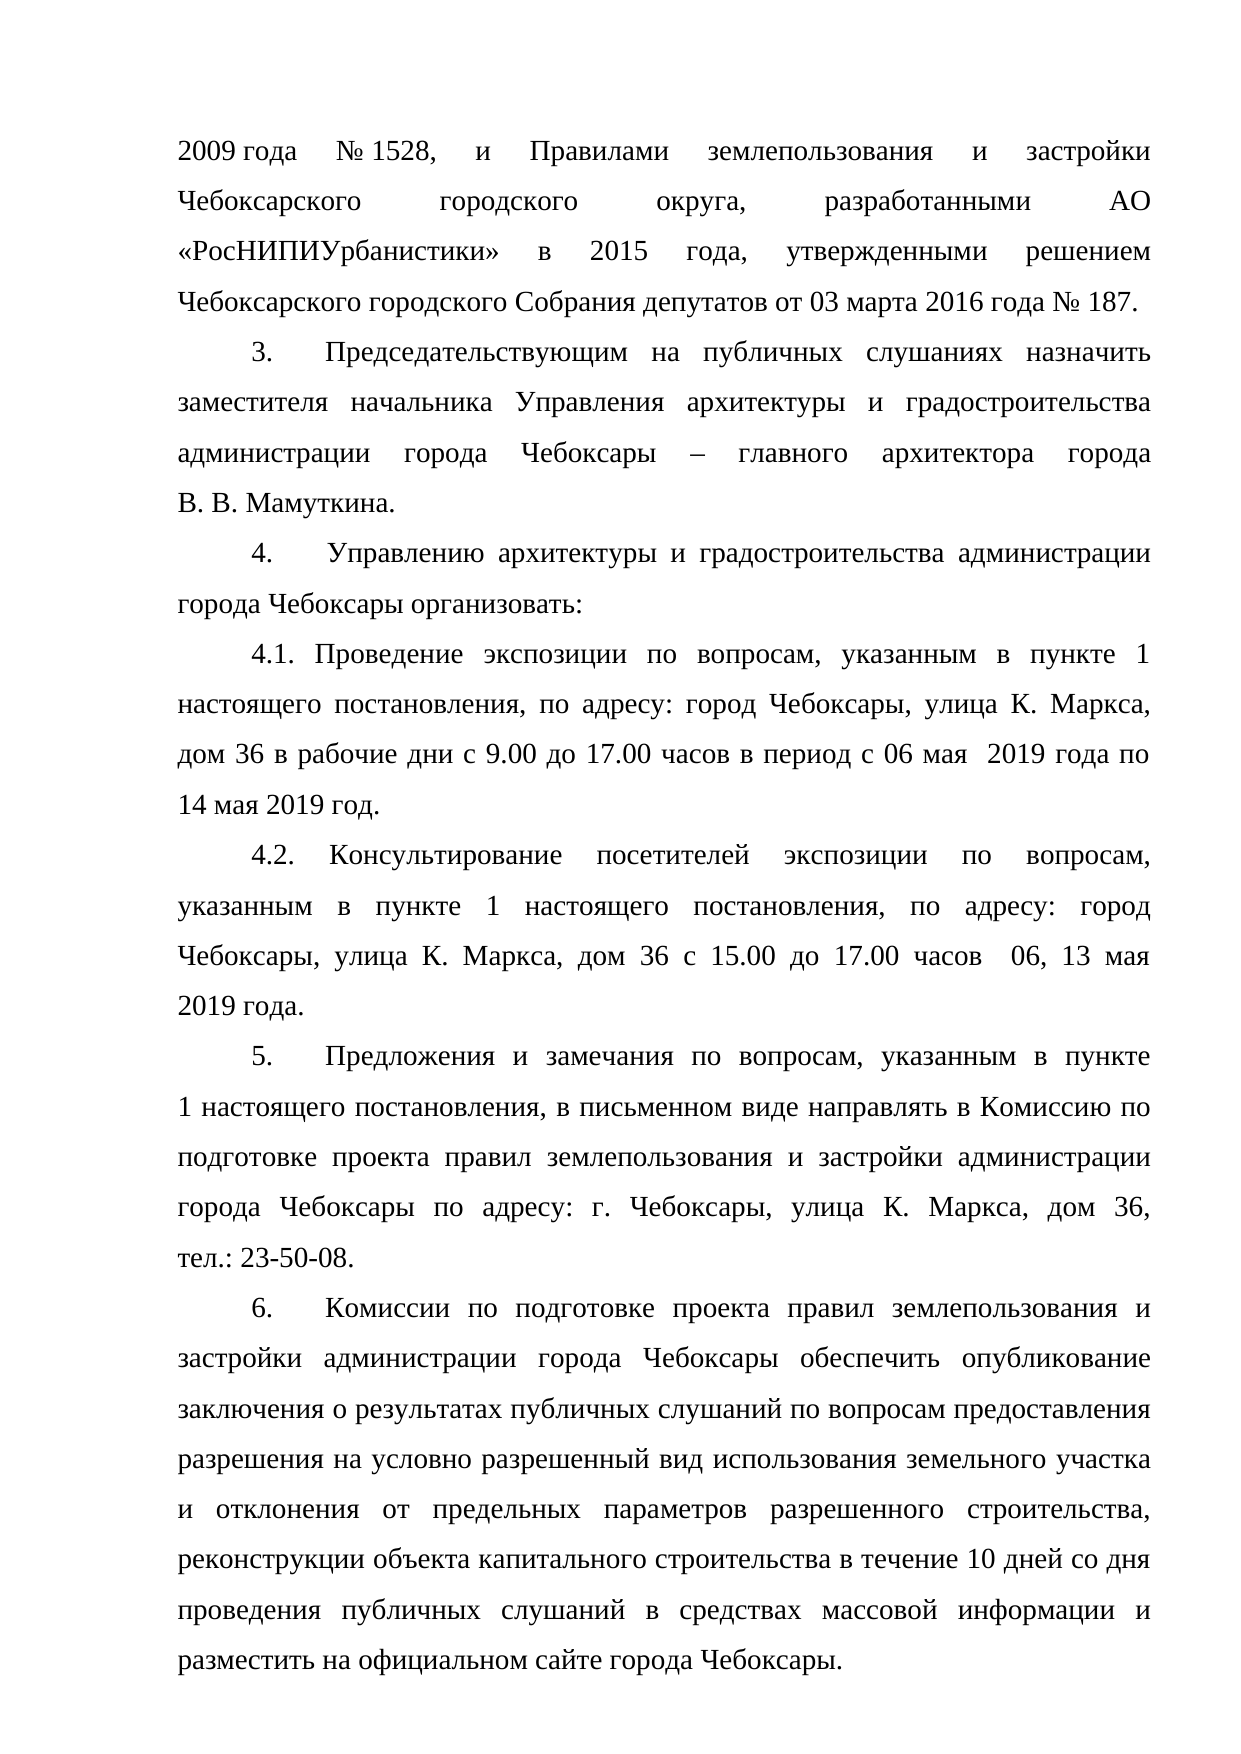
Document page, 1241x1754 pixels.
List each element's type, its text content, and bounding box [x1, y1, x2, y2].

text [177, 133, 1152, 317]
list Председательствующим на публичных слушаниях назначить заместителя начальника Управления архитектуры и градостроительства администрации города Чебоксары – главного архитектора города В. В. Мамуткина. [177, 334, 1152, 519]
text 4.2. Консультирование посетителей экспозиции по вопросам, указанным в пункте 1 настоящего постановления, по адресу: город Чебоксары, улица К. Маркса, дом 36 с 15.00 до 17.00 часов 06, 13 мая 2019 года. [177, 837, 1152, 1022]
text 4. Управлению архитектуры и градостроительства администрации города Чебоксары организовать: [177, 535, 1152, 619]
list Предложения и замечания по вопросам, указанным в пункте 1 настоящего постановления, в письменном виде направлять в Комиссию по подготовке проекта правил землепользования и застройки администрации города Чебоксары по адресу: г. Чебоксары, улица К. Маркса, дом 36, тел.: 23-50-08. [177, 1038, 1152, 1273]
list Комиссии по подготовке проекта правил землепользования и застройки администрации города Чебоксары обеспечить опубликование заключения о результатах публичных слушаний по вопросам предоставления разрешения на условно разрешенный вид использования земельного участка и отклонения от предельных параметров разрешенного строительства, реконструкции объекта капитального строительства в течение 10 дней со дня проведения публичных слушаний в средствах массовой информации и разместить на официальном сайте города Чебоксары. [177, 1290, 1152, 1676]
text 4.1. Проведение экспозиции по вопросам, указанным в пункте 1 настоящего постановления, по адресу: город Чебоксары, улица К. Маркса, дом 36 в рабочие дни с 9.00 до 17.00 часов в период с 06 мая 2019 года по 14 мая 2019 год. [177, 636, 1152, 821]
